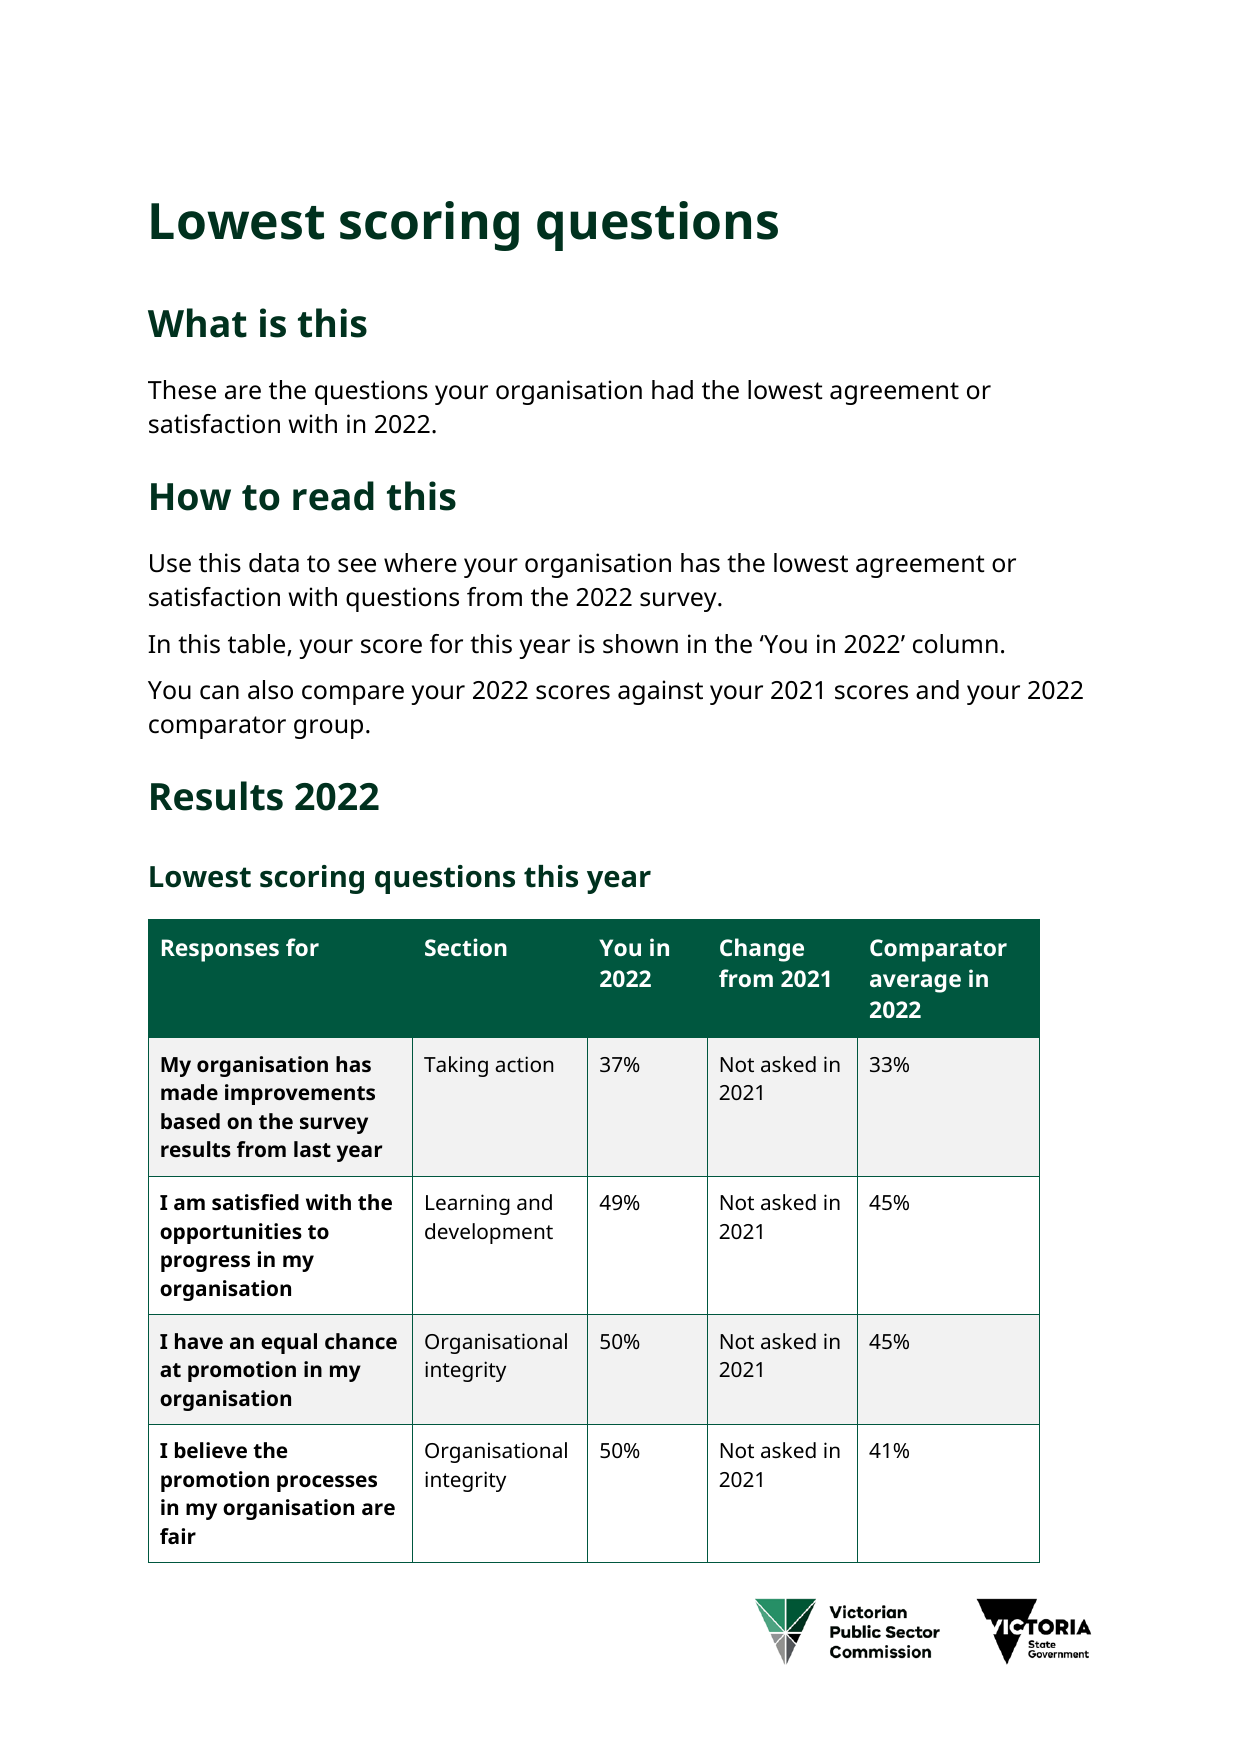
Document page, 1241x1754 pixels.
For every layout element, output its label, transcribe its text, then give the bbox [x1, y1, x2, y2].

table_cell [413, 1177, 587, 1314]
subtitle Results 2022 [148, 770, 1092, 821]
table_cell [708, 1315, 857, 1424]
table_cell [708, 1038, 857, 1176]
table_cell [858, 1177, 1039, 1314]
text In this table, your score for this year is shown in the ‘You in 2022’ column. [148, 626, 1092, 661]
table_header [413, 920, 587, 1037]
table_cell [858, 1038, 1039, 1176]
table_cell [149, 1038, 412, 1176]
subtitle How to read this [148, 470, 1092, 521]
text These are the questions your organisation had the lowest agreement or satisfaction with in 2022. [148, 373, 1092, 441]
text You can also compare your 2022 scores against your 2021 scores and your 2022 comparator group. [148, 673, 1092, 741]
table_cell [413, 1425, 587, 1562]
subtitle Lowest scoring questions [148, 186, 1092, 254]
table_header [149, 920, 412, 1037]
subtitle What is this [148, 297, 1092, 348]
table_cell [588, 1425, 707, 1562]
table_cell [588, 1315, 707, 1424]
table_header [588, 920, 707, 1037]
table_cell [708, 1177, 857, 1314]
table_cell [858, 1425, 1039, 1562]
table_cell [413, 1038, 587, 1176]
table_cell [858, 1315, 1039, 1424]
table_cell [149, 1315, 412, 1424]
picture [754, 1598, 1093, 1666]
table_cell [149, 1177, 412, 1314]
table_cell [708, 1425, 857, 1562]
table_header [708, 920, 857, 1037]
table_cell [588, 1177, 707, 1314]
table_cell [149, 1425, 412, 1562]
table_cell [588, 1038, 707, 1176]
text Use this data to see where your organisation has the lowest agreement or satisfaction with questions from the 2022 survey. [148, 546, 1092, 614]
subtitle Lowest scoring questions this year [148, 856, 1092, 896]
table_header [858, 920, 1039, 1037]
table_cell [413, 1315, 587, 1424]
